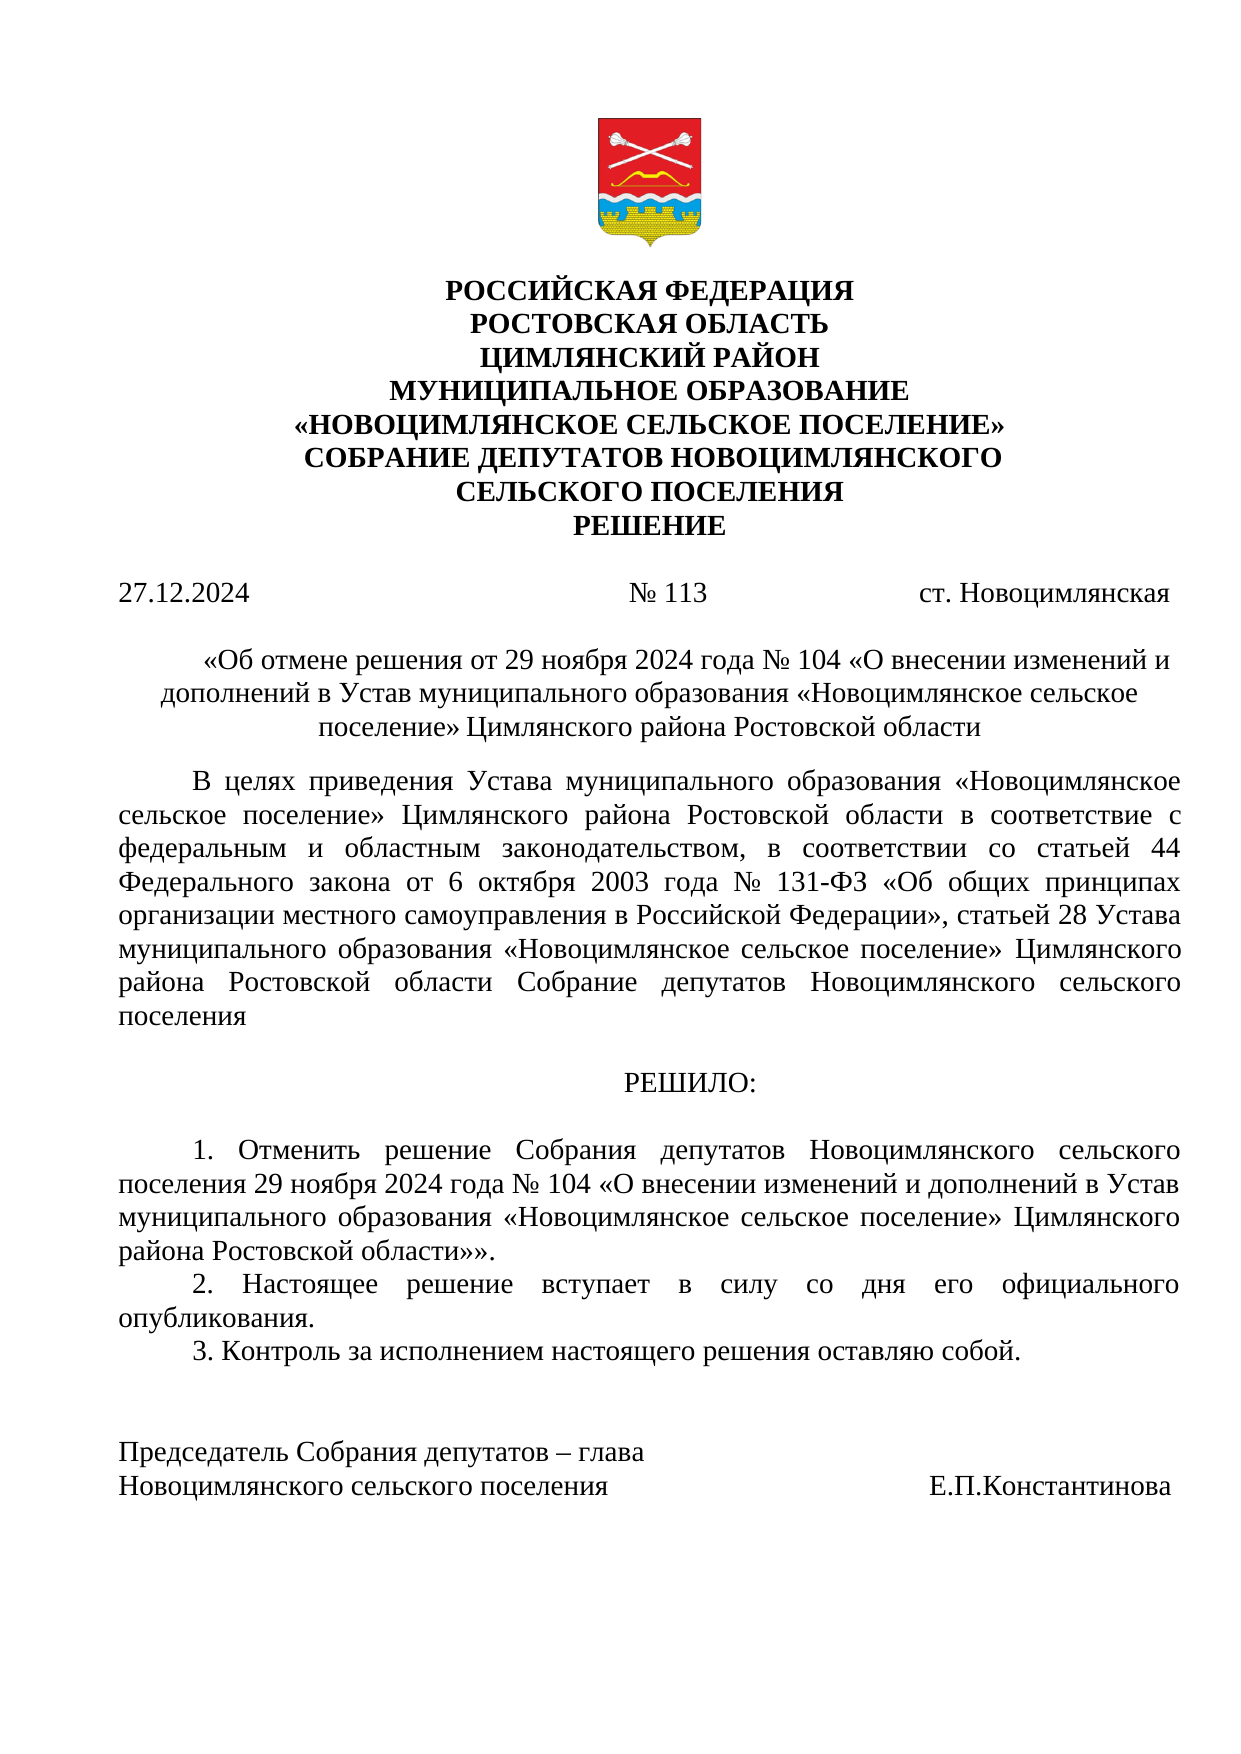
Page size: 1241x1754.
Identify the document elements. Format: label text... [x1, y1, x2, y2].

text СЕЛЬСКОГО ПОСЕЛЕНИЯ [118, 474, 1181, 508]
text 2. Настоящее решение вступает в силу со дня его официального опубликования. [118, 1266, 1181, 1333]
text «Об отмене решения от 29 ноября 2024 года № 104 «О внесении изменений и дополнений в Устав муниципального образования «Новоцимлянское сельское поселение» Цимлянского района Ростовской области [118, 642, 1181, 742]
picture [598, 207, 702, 248]
text 3. Контроль за исполнением настоящего решения оставляю собой. [118, 1333, 1181, 1367]
text СОБРАНИЕ ДЕПУТАТОВ НОВОЦИМЛЯНСКОГО [118, 441, 1181, 474]
text Новоцимлянского сельского поселения Е.П.Константинова [118, 1468, 1181, 1501]
picture [598, 118, 702, 202]
text «НОВОЦИМЛЯНСКОЕ СЕЛЬСКОЕ ПОСЕЛЕНИЕ» [118, 407, 1181, 441]
text РЕШЕНИЕ [118, 508, 1181, 541]
text МУНИЦИПАЛЬНОЕ ОБРАЗОВАНИЕ [118, 373, 1181, 407]
text 1. Отменить решение Собрания депутатов Новоцимлянского сельского поселения 29 ноября 2024 года № 104 «О внесении изменений и дополнений в Устав муниципального образования «Новоцимлянское сельское поселение» Цимлянского района Ростовской области»». [118, 1132, 1181, 1266]
text РОССИЙСКАЯ ФЕДЕРАЦИЯ [118, 273, 1181, 306]
text ЦИМЛЯНСКИЙ РАЙОН [118, 340, 1181, 373]
title 27.12.2024 № 113 ст. Новоцимлянская [118, 575, 1181, 608]
text РЕШИЛО: [118, 1065, 1181, 1099]
text РОСТОВСКАЯ ОБЛАСТЬ [118, 306, 1181, 340]
text Председатель Собрания депутатов – глава [118, 1434, 1181, 1468]
text В целях приведения Устава муниципального образования «Новоцимлянское сельское поселение» Цимлянского района Ростовской области в соответствие с федеральным и областным законодательством, в соответствии со статьей 44 Федерального закона от 6 октября 2003 года № 131-ФЗ «Об общих принципах организации местного самоуправления в Российской Федерации», статьей 28 Устава муниципального образования «Новоцимлянское сельское поселение» Цимлянского района Ростовской области Собрание депутатов Новоцимлянского сельского поселения [118, 763, 1182, 1032]
